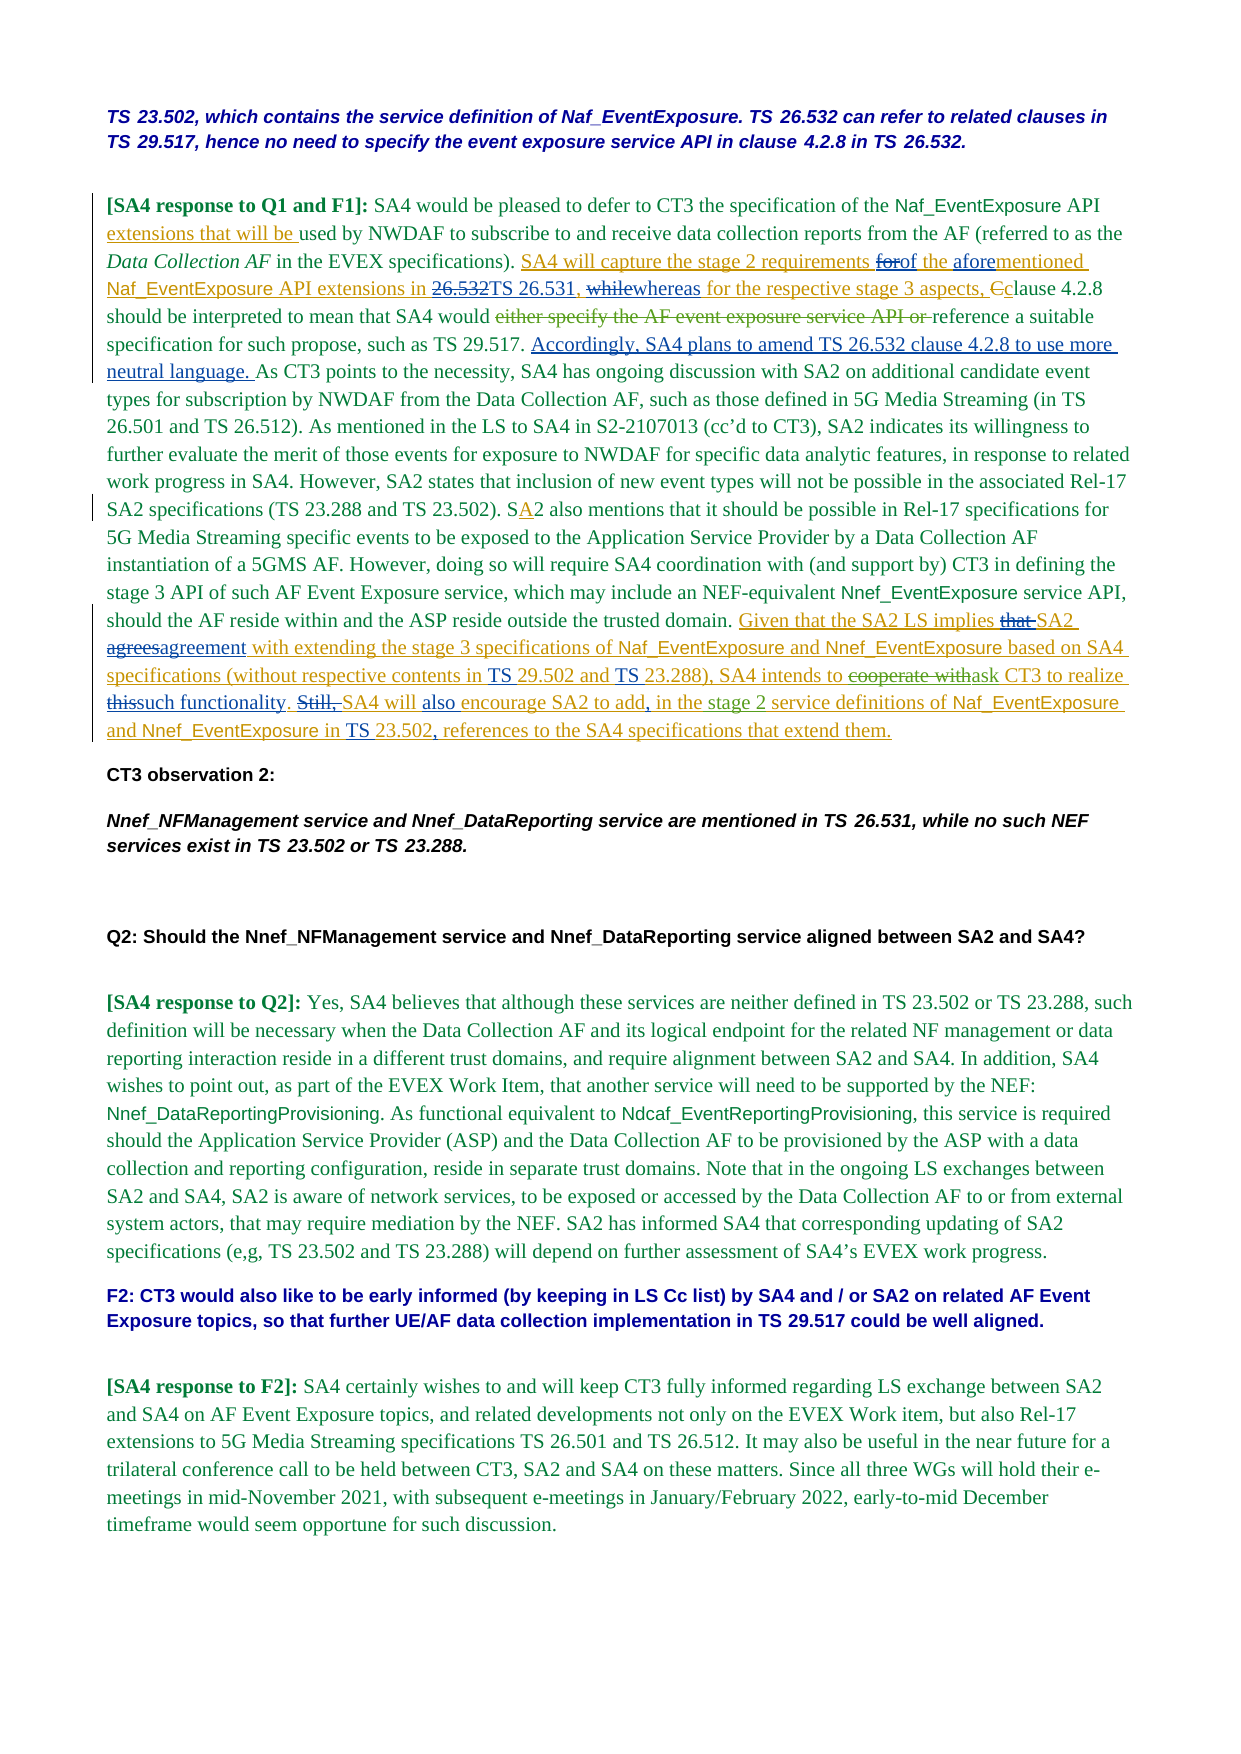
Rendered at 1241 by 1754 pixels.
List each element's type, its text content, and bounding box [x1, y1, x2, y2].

text [SA4 response to Q2]: Yes, SA4 believes that although these services are neither defined in TS 23.502 or TS 23.288, such definition will be necessary when the Data Collection AF and its logical endpoint for the related NF management or data reporting interaction reside in a different trust domains, and require alignment between SA2 and SA4. In addition, SA4 wishes to point out, as part of the EVEX Work Item, that another service will need to be supported by the NEF: Nnef_DataReportingProvisioning. As functional equivalent to Ndcaf_EventReportingProvisioning, this service is required should the Application Service Provider (ASP) and the Data Collection AF to be provisioned by the ASP with a data collection and reporting configuration, reside in separate trust domains. Note that in the ongoing LS exchanges between SA2 and SA4, SA2 is aware of network services, to be exposed or accessed by the Data Collection AF to or from external system actors, that may require mediation by the NEF. SA2 has informed SA4 that corresponding updating of SA2 specifications (e,g, TS 23.502 and TS 23.288) will depend on further assessment of SA4’s EVEX work progress. [106, 990, 1134, 1263]
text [106, 106, 1134, 153]
text CT3 observation 2: [106, 764, 1134, 786]
text F2: CT3 would also like to be early informed (by keeping in LS Cc list) by SA4 and / or SA2 on related AF Event Exposure topics, so that further UE/AF data collection implementation in TS 29.517 could be well aligned. [106, 1285, 1134, 1331]
text Q2: Should the Nnef_NFManagement service and Nnef_DataReporting service aligned between SA2 and SA4? [106, 926, 1134, 947]
text Nnef_NFManagement service and Nnef_DataReporting service are mentioned in TS 26.531, while no such NEF services exist in TS 23.502 or TS 23.288. [106, 810, 1134, 856]
text [SA4 response to F2]: SA4 certainly wishes to and will keep CT3 fully informed regarding LS exchange between SA2 and SA4 on AF Event Exposure topics, and related developments not only on the EVEX Work item, but also Rel-17 extensions to 5G Media Streaming specifications TS 26.501 and TS 26.512. It may also be useful in the near future for a trilateral conference call to be held between CT3, SA2 and SA4 on these matters. Since all three WGs will hold their e-meetings in mid-November 2021, with subsequent e-meetings in January/February 2022, early-to-mid December timeframe would seem opportune for such discussion. [106, 1374, 1134, 1536]
text [SA4 response to Q1 and F1]: SA4 would be pleased to defer to CT3 the specification of the Naf_EventExposure API used by NWDAF to subscribe to and receive data collection reports from the AF (referred to as the Data Collection AF in the EVEX specifications). lause 4.2.8 should be interpreted to mean that SA4 would reference a suitable specification for such propose, such as TS 29.517. As CT3 points to the necessity, SA4 has ongoing discussion with SA2 on additional candidate event types for subscription by NWDAF from the Data Collection AF, such as those defined in 5G Media Streaming (in TS 26.501 and TS 26.512). As mentioned in the LS to SA4 in S2-2107013 (cc’d to CT3), SA2 indicates its willingness to further evaluate the merit of those events for exposure to NWDAF for specific data analytic features, in response to related work progress in SA4. However, SA2 states that inclusion of new event types will not be possible in the associated Rel-17 SA2 specifications (TS 23.288 and TS 23.502). S2 also mentions that it should be possible in Rel-17 specifications for 5G Media Streaming specific events to be exposed to the Application Service Provider by a Data Collection AF instantiation of a 5GMS AF. However, doing so will require SA4 coordination with (and support by) CT3 in defining the stage 3 API of such AF Event Exposure service, which may include an NEF-equivalent Nnef_EventExposure service API, should the AF reside within and the ASP reside outside the trusted domain. [106, 193, 1134, 742]
